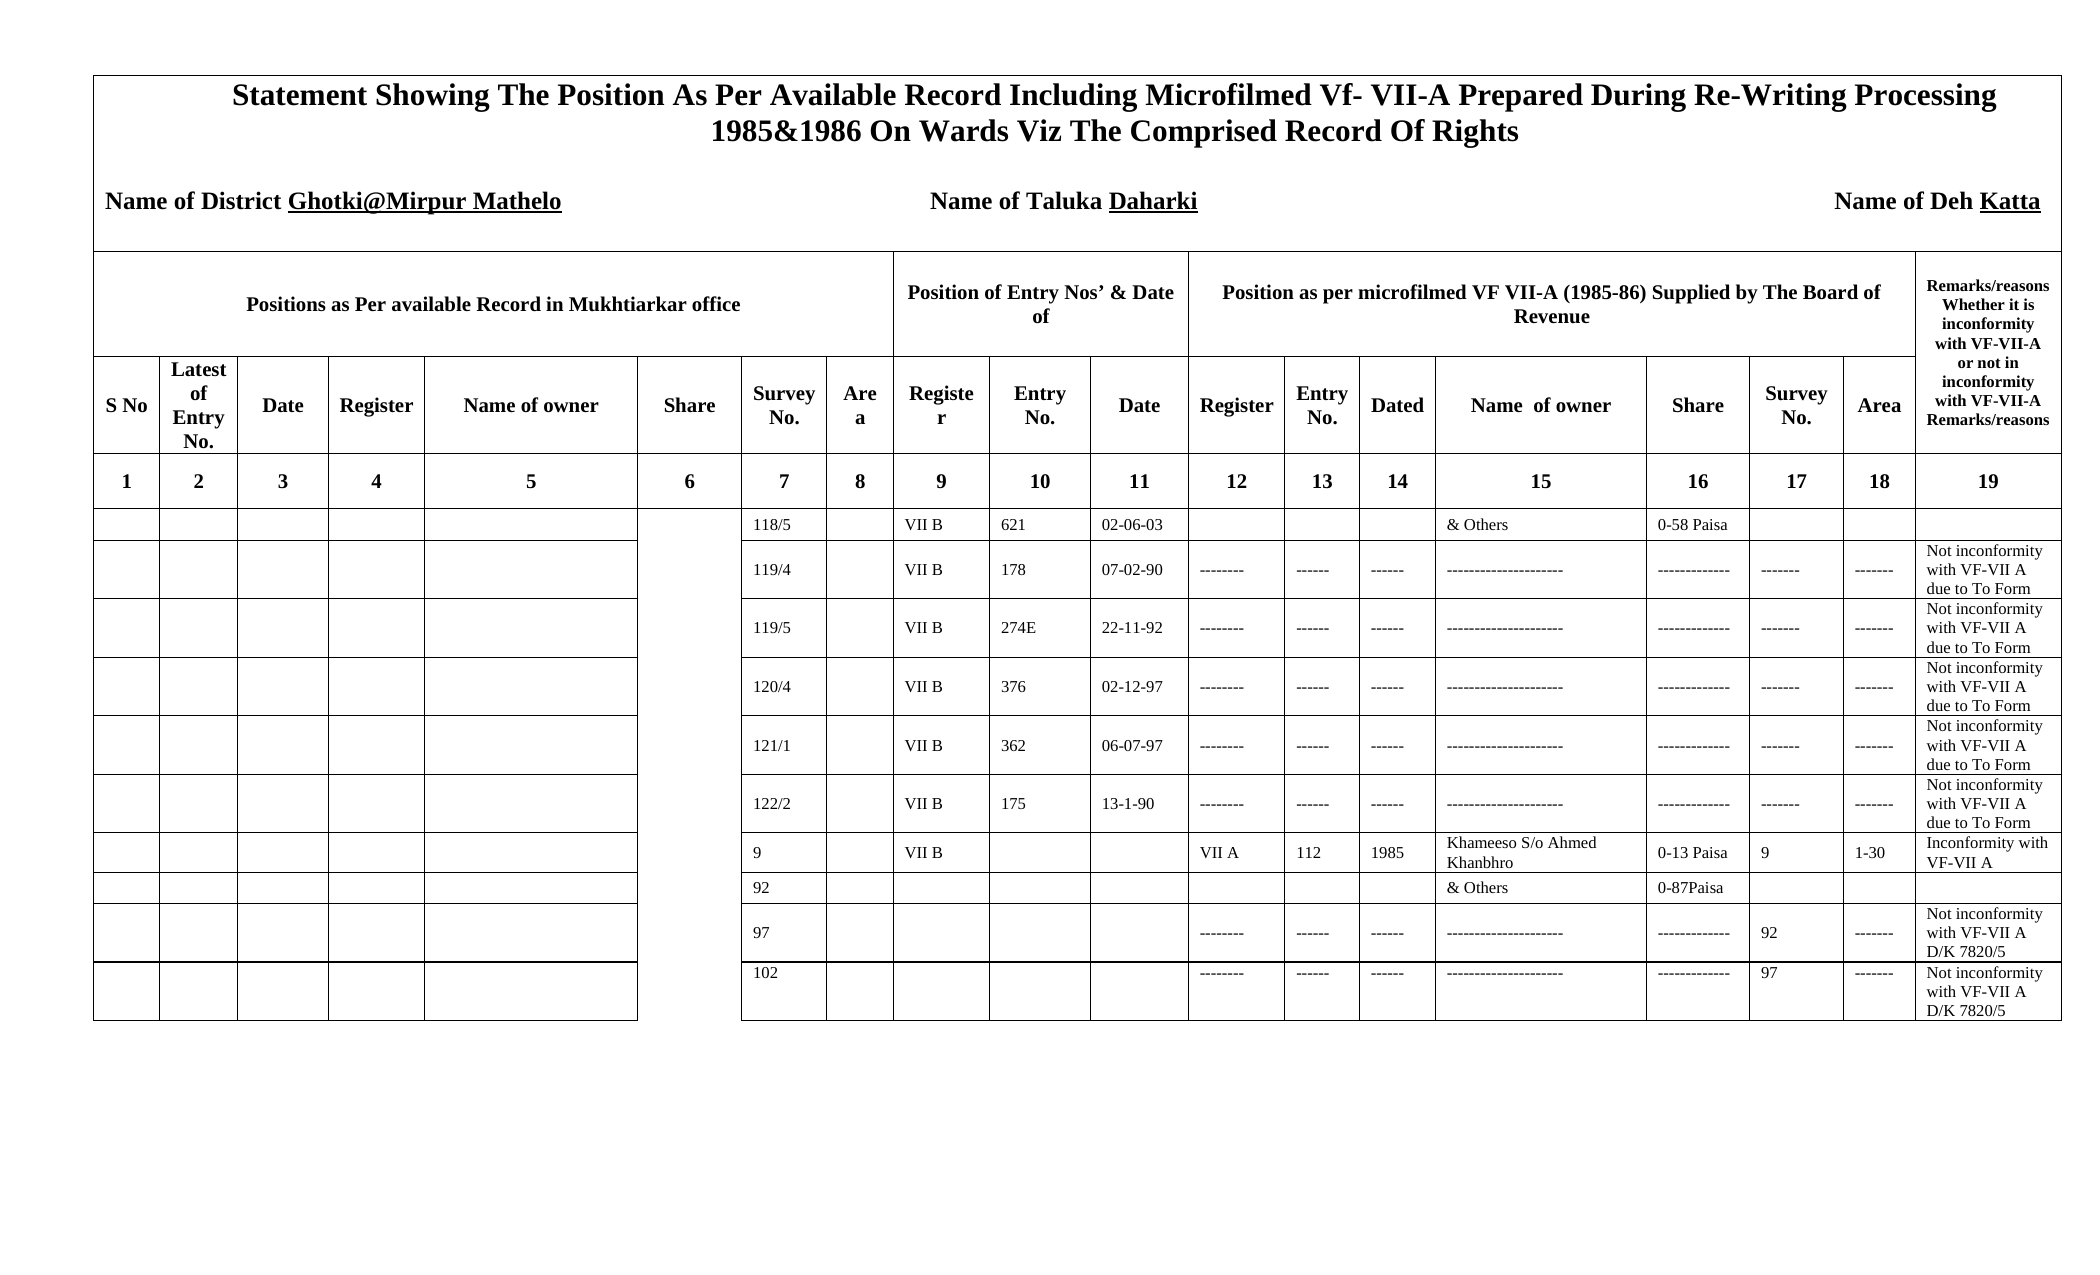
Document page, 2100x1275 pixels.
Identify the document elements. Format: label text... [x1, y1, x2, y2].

table_cell 16 [1647, 454, 1749, 508]
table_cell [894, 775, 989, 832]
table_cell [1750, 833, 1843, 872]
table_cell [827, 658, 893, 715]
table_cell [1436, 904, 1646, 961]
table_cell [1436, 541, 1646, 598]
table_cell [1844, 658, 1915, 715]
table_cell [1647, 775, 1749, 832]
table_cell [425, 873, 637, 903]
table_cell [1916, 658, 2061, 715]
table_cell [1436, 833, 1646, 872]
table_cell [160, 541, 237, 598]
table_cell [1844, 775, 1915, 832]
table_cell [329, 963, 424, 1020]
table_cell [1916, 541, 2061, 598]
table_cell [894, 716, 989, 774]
table_cell Name of owner [425, 357, 637, 453]
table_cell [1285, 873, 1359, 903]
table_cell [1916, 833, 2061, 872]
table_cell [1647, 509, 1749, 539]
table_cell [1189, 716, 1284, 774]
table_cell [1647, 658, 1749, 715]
table_header Statement Showing The Position As Per Available Record Including Microfilmed Vf- VII-A Prepared During Re-Writing Processing 1985&1986 On Wards Viz The Comprised Record Of Rights Name of District Ghotki@Mirpur Mathelo Name of Taluka Daharki Name of Deh Katta [94, 76, 2061, 251]
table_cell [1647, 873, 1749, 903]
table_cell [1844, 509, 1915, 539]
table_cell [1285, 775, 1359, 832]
table_cell Latest of Entry No. [160, 357, 237, 453]
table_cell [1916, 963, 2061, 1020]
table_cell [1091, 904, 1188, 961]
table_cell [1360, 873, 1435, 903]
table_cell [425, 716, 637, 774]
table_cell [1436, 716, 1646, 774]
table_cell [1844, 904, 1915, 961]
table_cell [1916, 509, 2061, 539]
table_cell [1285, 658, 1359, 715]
table_cell Share [638, 357, 741, 453]
table_cell Position as per microfilmed VF VII-A (1985-86) Supplied by The Board of Revenue [1189, 252, 1915, 356]
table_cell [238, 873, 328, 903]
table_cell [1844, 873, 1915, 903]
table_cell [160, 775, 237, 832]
table_cell Survey No. [1750, 357, 1843, 453]
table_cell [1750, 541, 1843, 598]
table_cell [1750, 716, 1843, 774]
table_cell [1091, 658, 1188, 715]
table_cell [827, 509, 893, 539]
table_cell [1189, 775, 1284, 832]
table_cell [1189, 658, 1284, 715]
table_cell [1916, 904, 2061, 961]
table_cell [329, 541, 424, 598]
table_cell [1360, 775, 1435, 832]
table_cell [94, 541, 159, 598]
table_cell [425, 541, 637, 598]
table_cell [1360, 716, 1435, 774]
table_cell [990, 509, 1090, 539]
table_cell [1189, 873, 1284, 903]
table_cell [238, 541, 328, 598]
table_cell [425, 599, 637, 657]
table_cell 18 [1844, 454, 1915, 508]
table_cell Position of Entry Nos’ & Date of [894, 252, 1188, 356]
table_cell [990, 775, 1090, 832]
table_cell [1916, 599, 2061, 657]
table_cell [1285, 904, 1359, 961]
table_cell 3 [238, 454, 328, 508]
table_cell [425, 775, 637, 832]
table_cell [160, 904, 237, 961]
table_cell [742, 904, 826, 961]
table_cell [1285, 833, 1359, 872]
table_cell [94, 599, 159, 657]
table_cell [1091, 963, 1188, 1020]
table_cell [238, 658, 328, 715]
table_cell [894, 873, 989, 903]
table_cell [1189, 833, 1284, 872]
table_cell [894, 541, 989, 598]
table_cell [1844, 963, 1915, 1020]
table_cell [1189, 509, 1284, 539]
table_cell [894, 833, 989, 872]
table_cell S No [94, 357, 159, 453]
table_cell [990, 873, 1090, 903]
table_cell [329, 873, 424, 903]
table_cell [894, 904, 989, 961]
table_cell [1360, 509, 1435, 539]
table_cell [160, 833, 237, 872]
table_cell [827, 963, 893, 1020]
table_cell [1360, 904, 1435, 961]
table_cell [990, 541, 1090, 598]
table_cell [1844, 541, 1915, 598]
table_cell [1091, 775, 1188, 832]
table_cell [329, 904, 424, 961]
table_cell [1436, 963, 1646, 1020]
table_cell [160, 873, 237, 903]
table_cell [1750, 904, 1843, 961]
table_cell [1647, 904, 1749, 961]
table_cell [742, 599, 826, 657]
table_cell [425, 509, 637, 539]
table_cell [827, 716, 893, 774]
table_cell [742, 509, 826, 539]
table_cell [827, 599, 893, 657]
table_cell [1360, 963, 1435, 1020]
table_cell 6 [638, 454, 741, 508]
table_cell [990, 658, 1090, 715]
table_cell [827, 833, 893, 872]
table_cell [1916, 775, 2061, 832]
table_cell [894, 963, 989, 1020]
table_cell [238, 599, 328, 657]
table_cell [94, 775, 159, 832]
table_cell 19 [1916, 454, 2061, 508]
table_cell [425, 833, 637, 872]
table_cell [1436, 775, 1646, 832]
table_cell Share [1647, 357, 1749, 453]
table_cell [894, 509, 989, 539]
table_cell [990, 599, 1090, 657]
table_cell 15 [1436, 454, 1646, 508]
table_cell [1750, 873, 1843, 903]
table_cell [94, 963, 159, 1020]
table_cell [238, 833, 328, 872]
table_cell Register [329, 357, 424, 453]
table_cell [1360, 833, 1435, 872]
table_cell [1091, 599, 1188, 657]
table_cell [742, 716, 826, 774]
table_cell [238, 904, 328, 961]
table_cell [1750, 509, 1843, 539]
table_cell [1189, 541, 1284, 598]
table_cell 9 [894, 454, 989, 508]
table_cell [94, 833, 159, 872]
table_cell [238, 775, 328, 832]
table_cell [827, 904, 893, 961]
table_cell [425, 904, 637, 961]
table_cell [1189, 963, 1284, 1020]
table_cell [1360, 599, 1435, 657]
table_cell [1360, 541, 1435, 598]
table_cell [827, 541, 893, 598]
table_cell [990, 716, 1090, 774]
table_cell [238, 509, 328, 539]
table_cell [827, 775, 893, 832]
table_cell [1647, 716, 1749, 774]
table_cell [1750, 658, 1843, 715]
table_cell 10 [990, 454, 1090, 508]
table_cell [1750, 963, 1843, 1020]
table_cell Positions as Per available Record in Mukhtiarkar office [94, 252, 893, 356]
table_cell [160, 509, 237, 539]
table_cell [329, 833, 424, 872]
table_cell Remarks/reasons Whether it is inconformity with VF-VII-A or not in inconformity with VF-VII-A Remarks/reasons [1916, 252, 2061, 453]
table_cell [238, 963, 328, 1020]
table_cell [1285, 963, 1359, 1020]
table_cell 11 [1091, 454, 1188, 508]
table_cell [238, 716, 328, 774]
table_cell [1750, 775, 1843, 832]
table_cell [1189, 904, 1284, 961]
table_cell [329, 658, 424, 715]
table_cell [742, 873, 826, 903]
table_cell Area [1844, 357, 1915, 453]
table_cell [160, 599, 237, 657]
table_cell Dated [1360, 357, 1435, 453]
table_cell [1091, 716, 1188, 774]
table_cell Name of owner [1436, 357, 1646, 453]
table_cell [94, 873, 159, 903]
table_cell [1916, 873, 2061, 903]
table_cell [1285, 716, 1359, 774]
table_cell Area [827, 357, 893, 453]
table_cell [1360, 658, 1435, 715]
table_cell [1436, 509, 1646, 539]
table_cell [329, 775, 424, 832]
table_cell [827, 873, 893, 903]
table_cell 7 [742, 454, 826, 508]
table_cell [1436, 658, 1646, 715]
table_cell 12 [1189, 454, 1284, 508]
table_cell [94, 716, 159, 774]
table_cell Register [894, 357, 989, 453]
table_cell 1 [94, 454, 159, 508]
table_cell 8 [827, 454, 893, 508]
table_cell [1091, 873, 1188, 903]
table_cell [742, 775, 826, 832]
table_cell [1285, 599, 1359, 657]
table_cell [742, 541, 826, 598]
table_cell 5 [425, 454, 637, 508]
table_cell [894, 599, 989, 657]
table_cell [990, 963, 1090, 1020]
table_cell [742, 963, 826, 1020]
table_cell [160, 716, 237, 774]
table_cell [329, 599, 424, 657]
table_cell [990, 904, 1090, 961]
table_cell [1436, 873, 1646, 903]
table_cell Date [1091, 357, 1188, 453]
table_cell 4 [329, 454, 424, 508]
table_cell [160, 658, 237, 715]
table_cell Survey No. [742, 357, 826, 453]
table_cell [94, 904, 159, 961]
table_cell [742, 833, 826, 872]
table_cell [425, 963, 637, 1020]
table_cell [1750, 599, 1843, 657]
table_cell 14 [1360, 454, 1435, 508]
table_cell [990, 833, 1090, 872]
table_cell 13 [1285, 454, 1359, 508]
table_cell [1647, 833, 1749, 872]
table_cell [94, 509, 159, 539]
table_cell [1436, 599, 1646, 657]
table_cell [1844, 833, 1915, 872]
table_cell Entry No. [1285, 357, 1359, 453]
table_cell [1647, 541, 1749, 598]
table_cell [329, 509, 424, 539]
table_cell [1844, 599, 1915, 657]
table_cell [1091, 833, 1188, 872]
table_cell 17 [1750, 454, 1843, 508]
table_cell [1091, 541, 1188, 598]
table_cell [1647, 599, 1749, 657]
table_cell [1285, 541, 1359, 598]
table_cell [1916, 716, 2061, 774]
table_cell Register [1189, 357, 1284, 453]
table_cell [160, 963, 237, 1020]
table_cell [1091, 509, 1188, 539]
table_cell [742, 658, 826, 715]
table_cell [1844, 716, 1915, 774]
table_cell Date [238, 357, 328, 453]
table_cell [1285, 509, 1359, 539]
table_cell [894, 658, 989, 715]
table_cell 2 [160, 454, 237, 508]
table_cell Entry No. [990, 357, 1090, 453]
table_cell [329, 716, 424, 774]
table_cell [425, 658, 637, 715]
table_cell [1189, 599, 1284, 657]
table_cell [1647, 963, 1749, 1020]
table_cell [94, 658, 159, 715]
